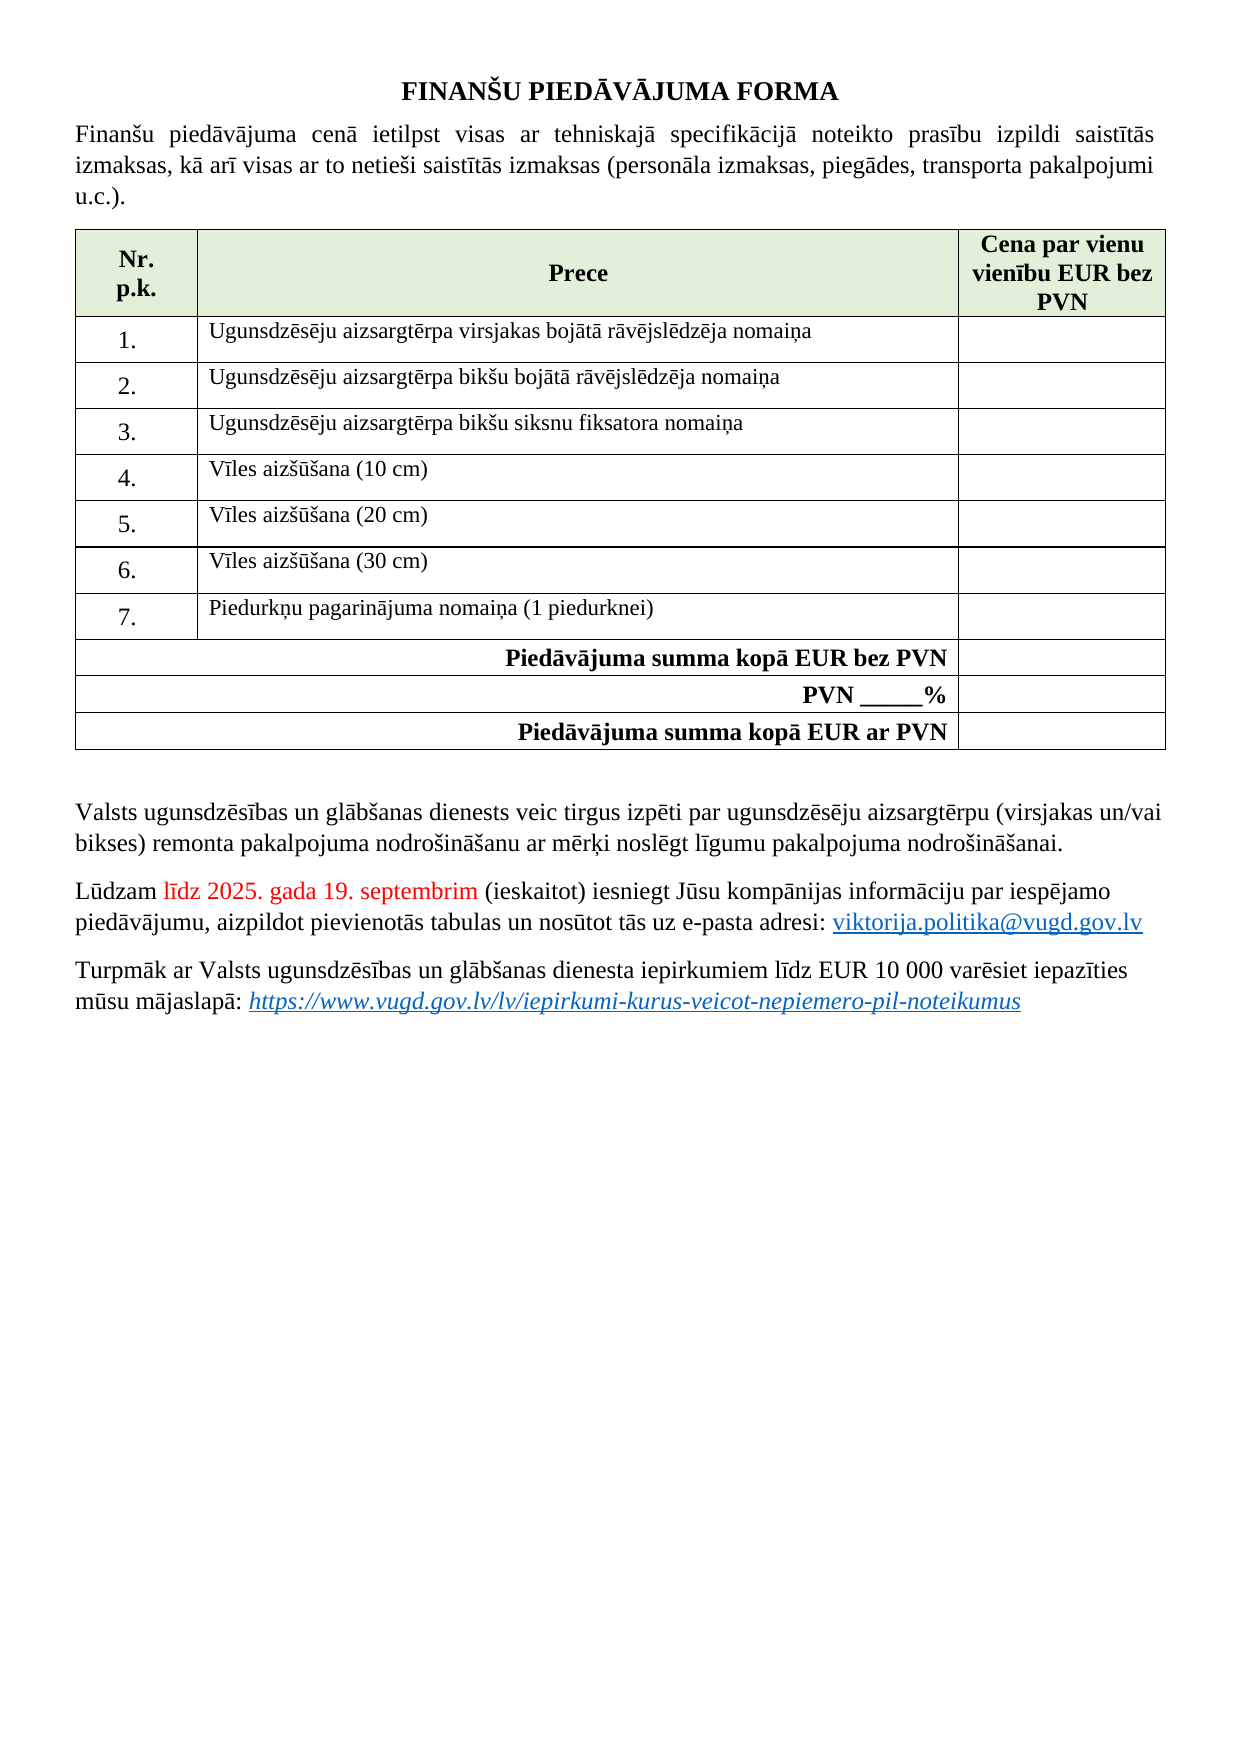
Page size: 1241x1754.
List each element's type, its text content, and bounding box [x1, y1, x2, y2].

table_cell [959, 317, 1165, 362]
table_cell [959, 713, 1165, 749]
text FINANŠU PIEDĀVĀJUMA FORMA [75, 75, 1165, 106]
table_cell [959, 640, 1165, 675]
table_cell Piedurkņu pagarinājuma nomaiņa (1 piedurknei) [198, 594, 958, 639]
table_cell Vīles aizšūšana (20 cm) [198, 501, 958, 546]
table_header Prece [198, 230, 958, 316]
table_cell [959, 594, 1165, 639]
table_cell [76, 501, 197, 546]
table_cell Vīles aizšūšana (10 cm) [198, 455, 958, 500]
text Finanšu piedāvājuma cenā ietilpst visas ar tehniskajā specifikācijā noteikto prasību izpildi saistītās izmaksas, kā arī visas ar to netieši saistītās izmaksas (personāla izmaksas, piegādes, transporta pakalpojumi u.c.). [75, 119, 1156, 209]
table_cell Piedāvājuma summa kopā EUR bez PVN [76, 640, 958, 675]
table_cell [959, 409, 1165, 454]
text Valsts ugunsdzēsības un glābšanas dienests veic tirgus izpēti par ugunsdzēsēju aizsargtērpu (virsjakas un/vai bikses) remonta pakalpojuma nodrošināšanu ar mērķi noslēgt līgumu pakalpojuma nodrošināšanai. [75, 797, 1165, 857]
table_cell [76, 409, 197, 454]
table_cell [76, 548, 197, 593]
table_header Cena par vienu vienību EUR bez PVN [959, 230, 1165, 316]
table_cell [959, 501, 1165, 546]
table_cell [959, 455, 1165, 500]
text Lūdzam līdz 2025. gada 19. septembrim (ieskaitot) iesniegt Jūsu kompānijas informāciju par iespējamo piedāvājumu, aizpildot pievienotās tabulas un nosūtot tās uz e-pasta adresi: viktorija.politika@vugd.gov.lv [75, 876, 1165, 936]
table_cell Vīles aizšūšana (30 cm) [198, 548, 958, 593]
table_cell Ugunsdzēsēju aizsargtērpa bikšu bojātā rāvējslēdzēja nomaiņa [198, 363, 958, 408]
table_cell [76, 455, 197, 500]
table_cell PVN _____% [76, 676, 958, 712]
table_cell [959, 363, 1165, 408]
table_cell [959, 548, 1165, 593]
text Turpmāk ar Valsts ugunsdzēsības un glābšanas dienesta iepirkumiem līdz EUR 10 000 varēsiet iepazīties mūsu mājaslapā: https://www.vugd.gov.lv/lv/iepirkumi-kurus-veicot-nepiemero-pil-noteikumus [75, 955, 1165, 1015]
table_cell [76, 363, 197, 408]
table_cell [76, 594, 197, 639]
table_cell [76, 317, 197, 362]
table_header Nr. p.k. [76, 230, 197, 316]
table_cell Piedāvājuma summa kopā EUR ar PVN [76, 713, 958, 749]
table_cell [959, 676, 1165, 712]
table_cell Ugunsdzēsēju aizsargtērpa virsjakas bojātā rāvējslēdzēja nomaiņa [198, 317, 958, 362]
table_cell Ugunsdzēsēju aizsargtērpa bikšu siksnu fiksatora nomaiņa [198, 409, 958, 454]
